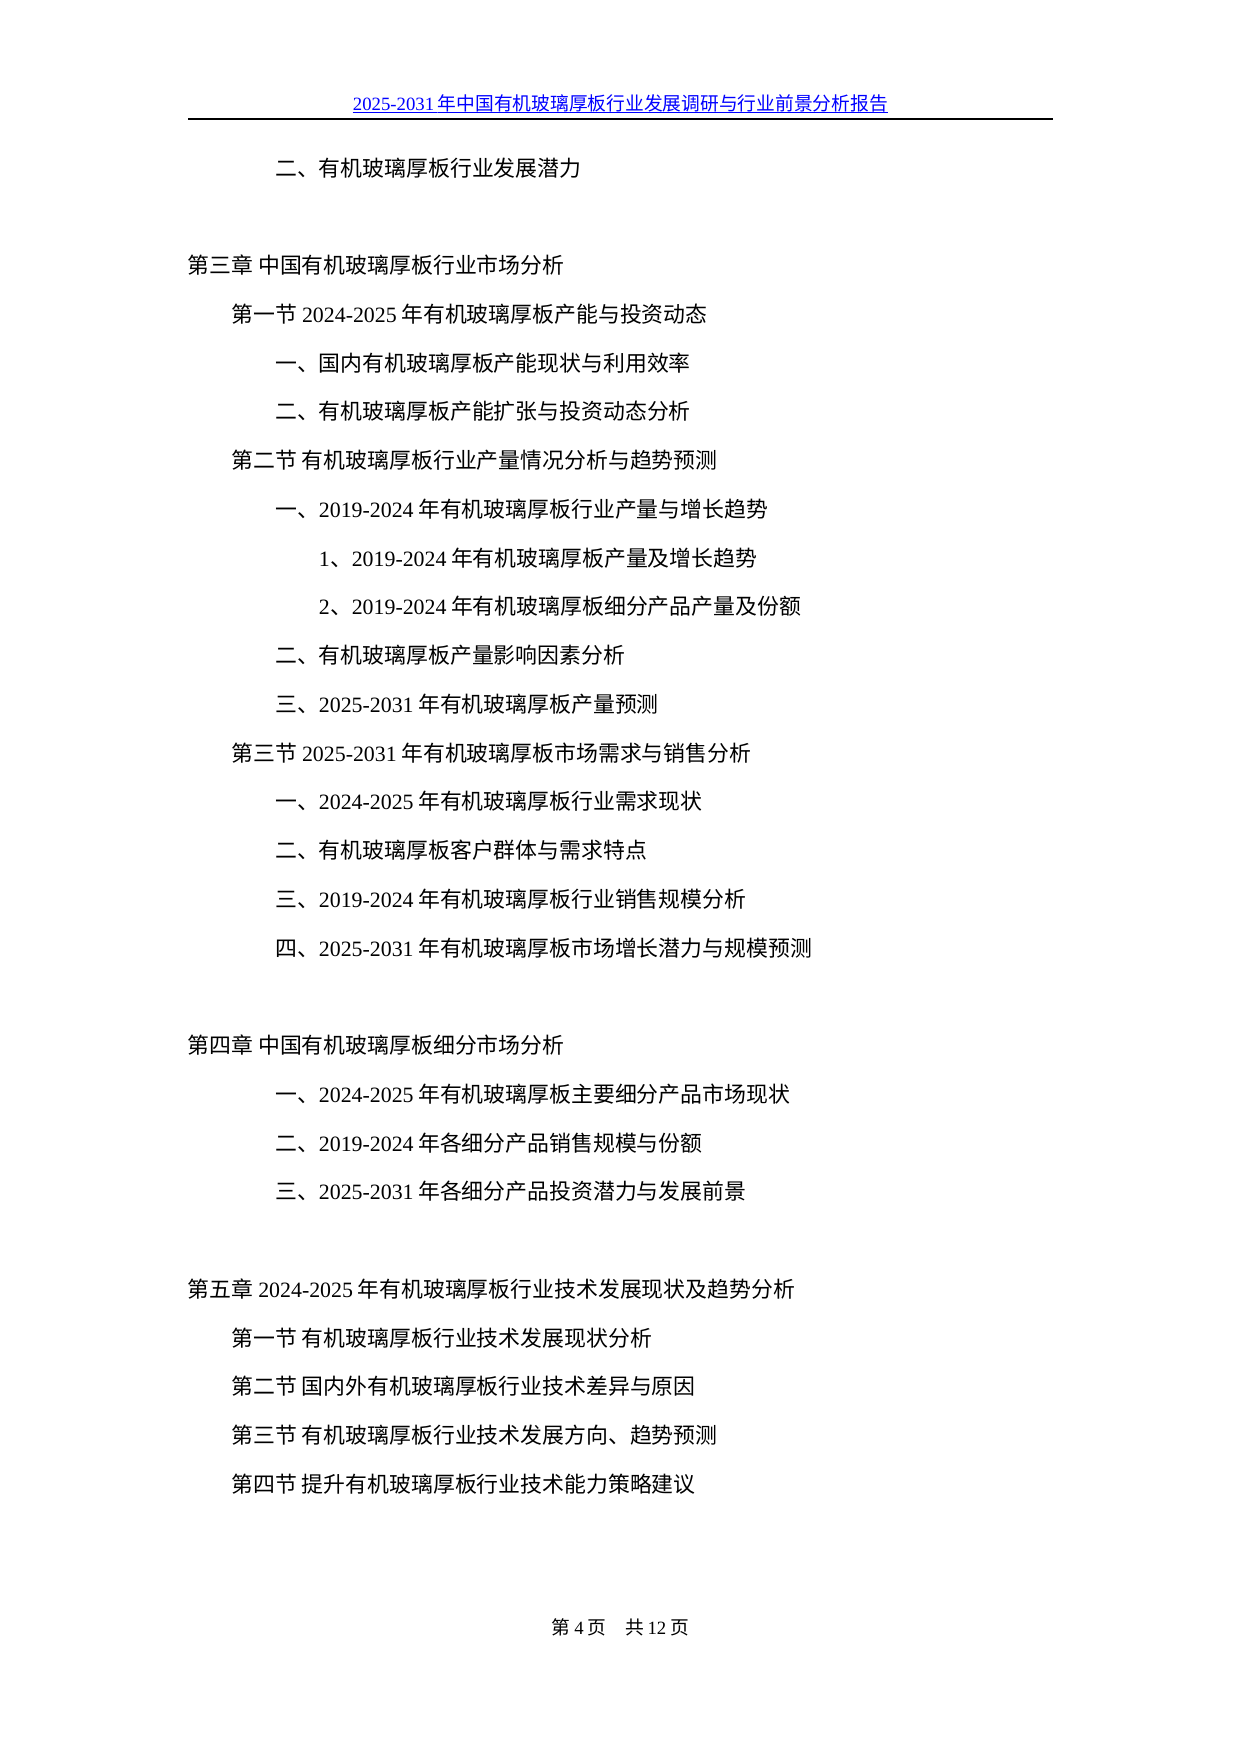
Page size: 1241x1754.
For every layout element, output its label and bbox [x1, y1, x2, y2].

text [187, 150, 1053, 1499]
